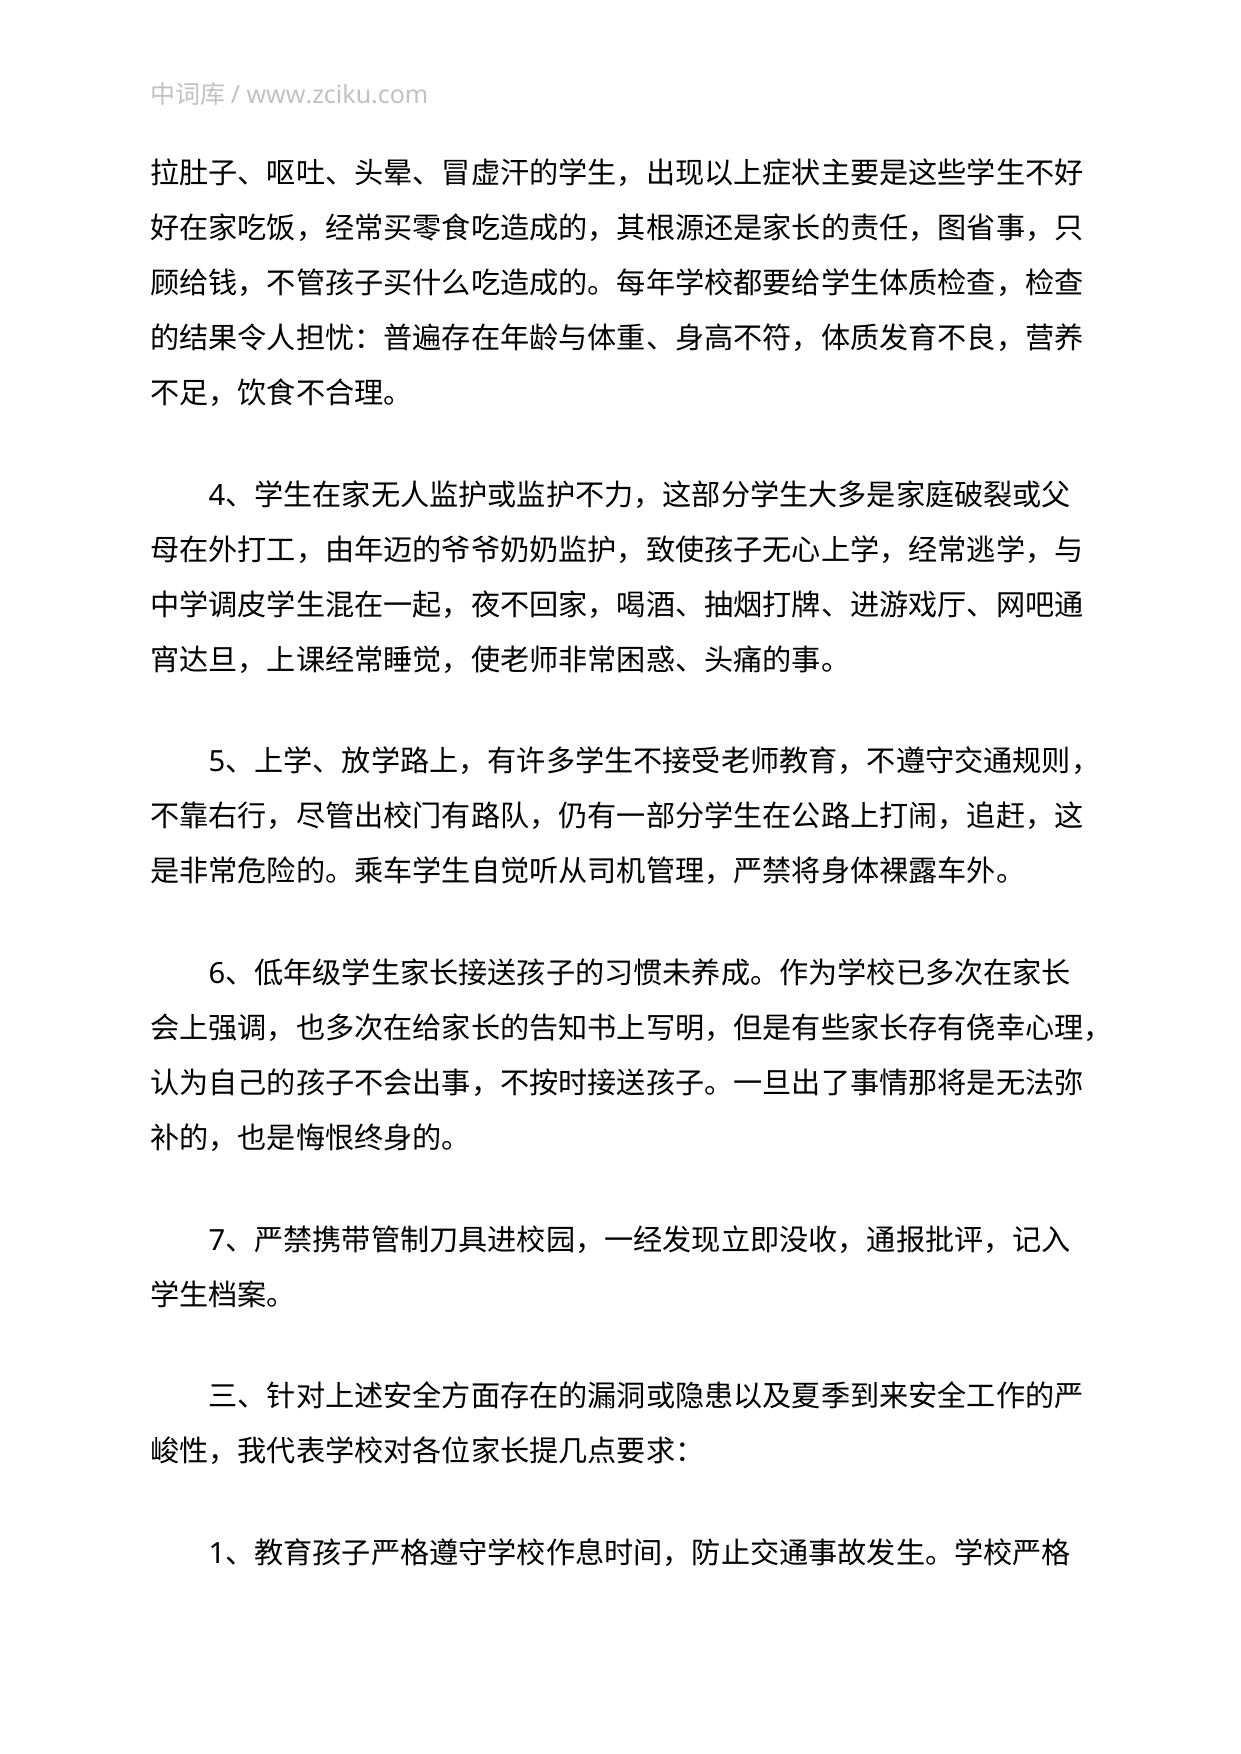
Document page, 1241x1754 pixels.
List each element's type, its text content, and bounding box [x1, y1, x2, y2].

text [150, 1529, 1090, 1572]
text 4、学生在家无人监护或监护不力，这部分学生大多是家庭破裂或父母在外打工，由年迈的爷爷奶奶监护，致使孩子无心上学，经常逃学，与中学调皮学生混在一起，夜不回家，喝酒、抽烟打牌、进游戏厅、网吧通宵达旦，上课经常睡觉，使老师非常困惑、头痛的事。 [150, 471, 1090, 678]
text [150, 150, 1090, 412]
text 5、上学、放学路上，有许多学生不接受老师教育，不遵守交通规则，不靠右行，尽管出校门有路队，仍有一部分学生在公路上打闹，追赶，这是非常危险的。乘车学生自觉听从司机管理，严禁将身体裸露车外。 [150, 738, 1090, 890]
text 7、严禁携带管制刀具进校园，一经发现立即没收，通报批评，记入学生档案。 [150, 1216, 1090, 1313]
text 三、针对上述安全方面存在的漏洞或隐患以及夏季到来安全工作的严峻性，我代表学校对各位家长提几点要求： [150, 1373, 1090, 1470]
text 6、低年级学生家长接送孩子的习惯未养成。作为学校已多次在家长会上强调，也多次在给家长的告知书上写明，但是有些家长存有侥幸心理，认为自己的孩子不会出事，不按时接送孩子。一旦出了事情那将是无法弥补的，也是悔恨终身的。 [150, 949, 1090, 1157]
